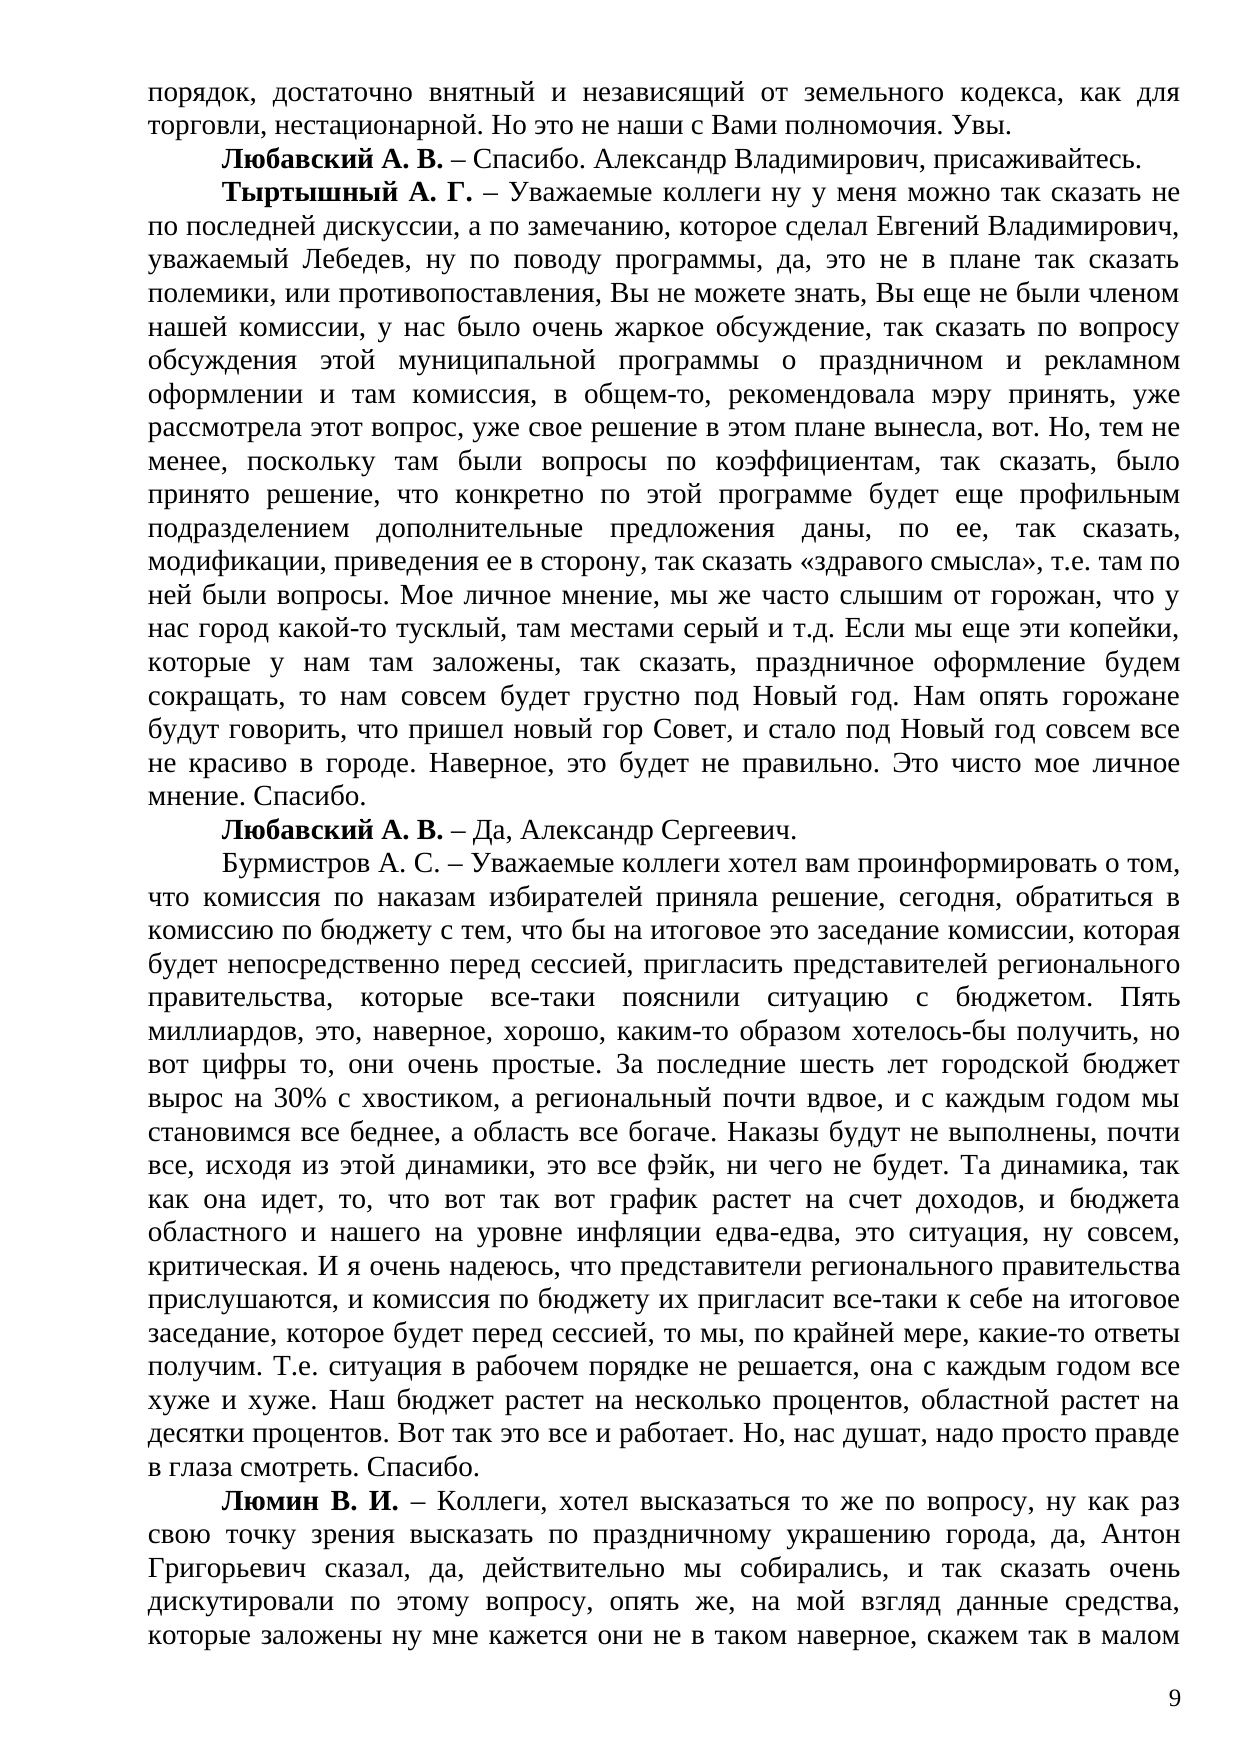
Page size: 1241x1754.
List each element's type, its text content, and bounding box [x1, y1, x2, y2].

text Бурмистров А. С. – Уважаемые коллеги хотел вам проинформировать о том, что комиссия по наказам избирателей приняла решение, сегодня, обратиться в комиссию по бюджету с тем, что бы на итоговое это заседание комиссии, которая будет непосредственно перед сессией, пригласить представителей регионального правительства, которые все-таки пояснили ситуацию с бюджетом. Пять миллиардов, это, наверное, хорошо, каким-то образом хотелось-бы получить, но вот цифры то, они очень простые. За последние шесть лет городской бюджет вырос на 30% с хвостиком, а региональный почти вдвое, и с каждым годом мы становимся все беднее, а область все богаче. Наказы будут не выполнены, почти все, исходя из этой динамики, это все фэйк, ни чего не будет. Та динамика, так как она идет, то, что вот так вот график растет на счет доходов, и бюджета областного и нашего на уровне инфляции едва-едва, это ситуация, ну совсем, критическая. И я очень надеюсь, что представители регионального правительства прислушаются, и комиссия по бюджету их пригласит все-таки к себе на итоговое заседание, которое будет перед сессией, то мы, по крайней мере, какие-то ответы получим. Т.е. ситуация в рабочем порядке не решается, она с каждым годом все хуже и хуже. Наш бюджет растет на несколько процентов, областной растет на десятки процентов. Вот так это все и работает. Но, нас душат, надо просто правде в глаза смотреть. Спасибо. [148, 845, 1181, 1483]
text Любавский А. В. – Спасибо. Александр Владимирович, присаживайтесь. [148, 141, 1181, 174]
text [148, 1483, 1181, 1650]
text Тыртышный А. Г. – Уважаемые коллеги ну у меня можно так сказать не по последней дискуссии, а по замечанию, которое сделал Евгений Владимирович, уважаемый Лебедев, ну по поводу программы, да, это не в плане так сказать полемики, или противопоставления, Вы не можете знать, Вы еще не были членом нашей комиссии, у нас было очень жаркое обсуждение, так сказать по вопросу обсуждения этой муниципальной программы о праздничном и рекламном оформлении и там комиссия, в общем-то, рекомендовала мэру принять, уже рассмотрела этот вопрос, уже свое решение в этом плане вынесла, вот. Но, тем не менее, поскольку там были вопросы по коэффициентам, так сказать, было принято решение, что конкретно по этой программе будет еще профильным подразделением дополнительные предложения даны, по ее, так сказать, модификации, приведения ее в сторону, так сказать «здравого смысла», т.е. там по ней были вопросы. Мое личное мнение, мы же часто слышим от горожан, что у нас город какой-то тусклый, там местами серый и т.д. Если мы еще эти копейки, которые у нам там заложены, так сказать, праздничное оформление будем сокращать, то нам совсем будет грустно под Новый год. Нам опять горожане будут говорить, что пришел новый гор Совет, и стало под Новый год совсем все не красиво в городе. Наверное, это будет не правильно. Это чисто мое личное мнение. Спасибо. [148, 174, 1181, 812]
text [148, 74, 1181, 141]
text Любавский А. В. – Да, Александр Сергеевич. [148, 812, 1181, 845]
